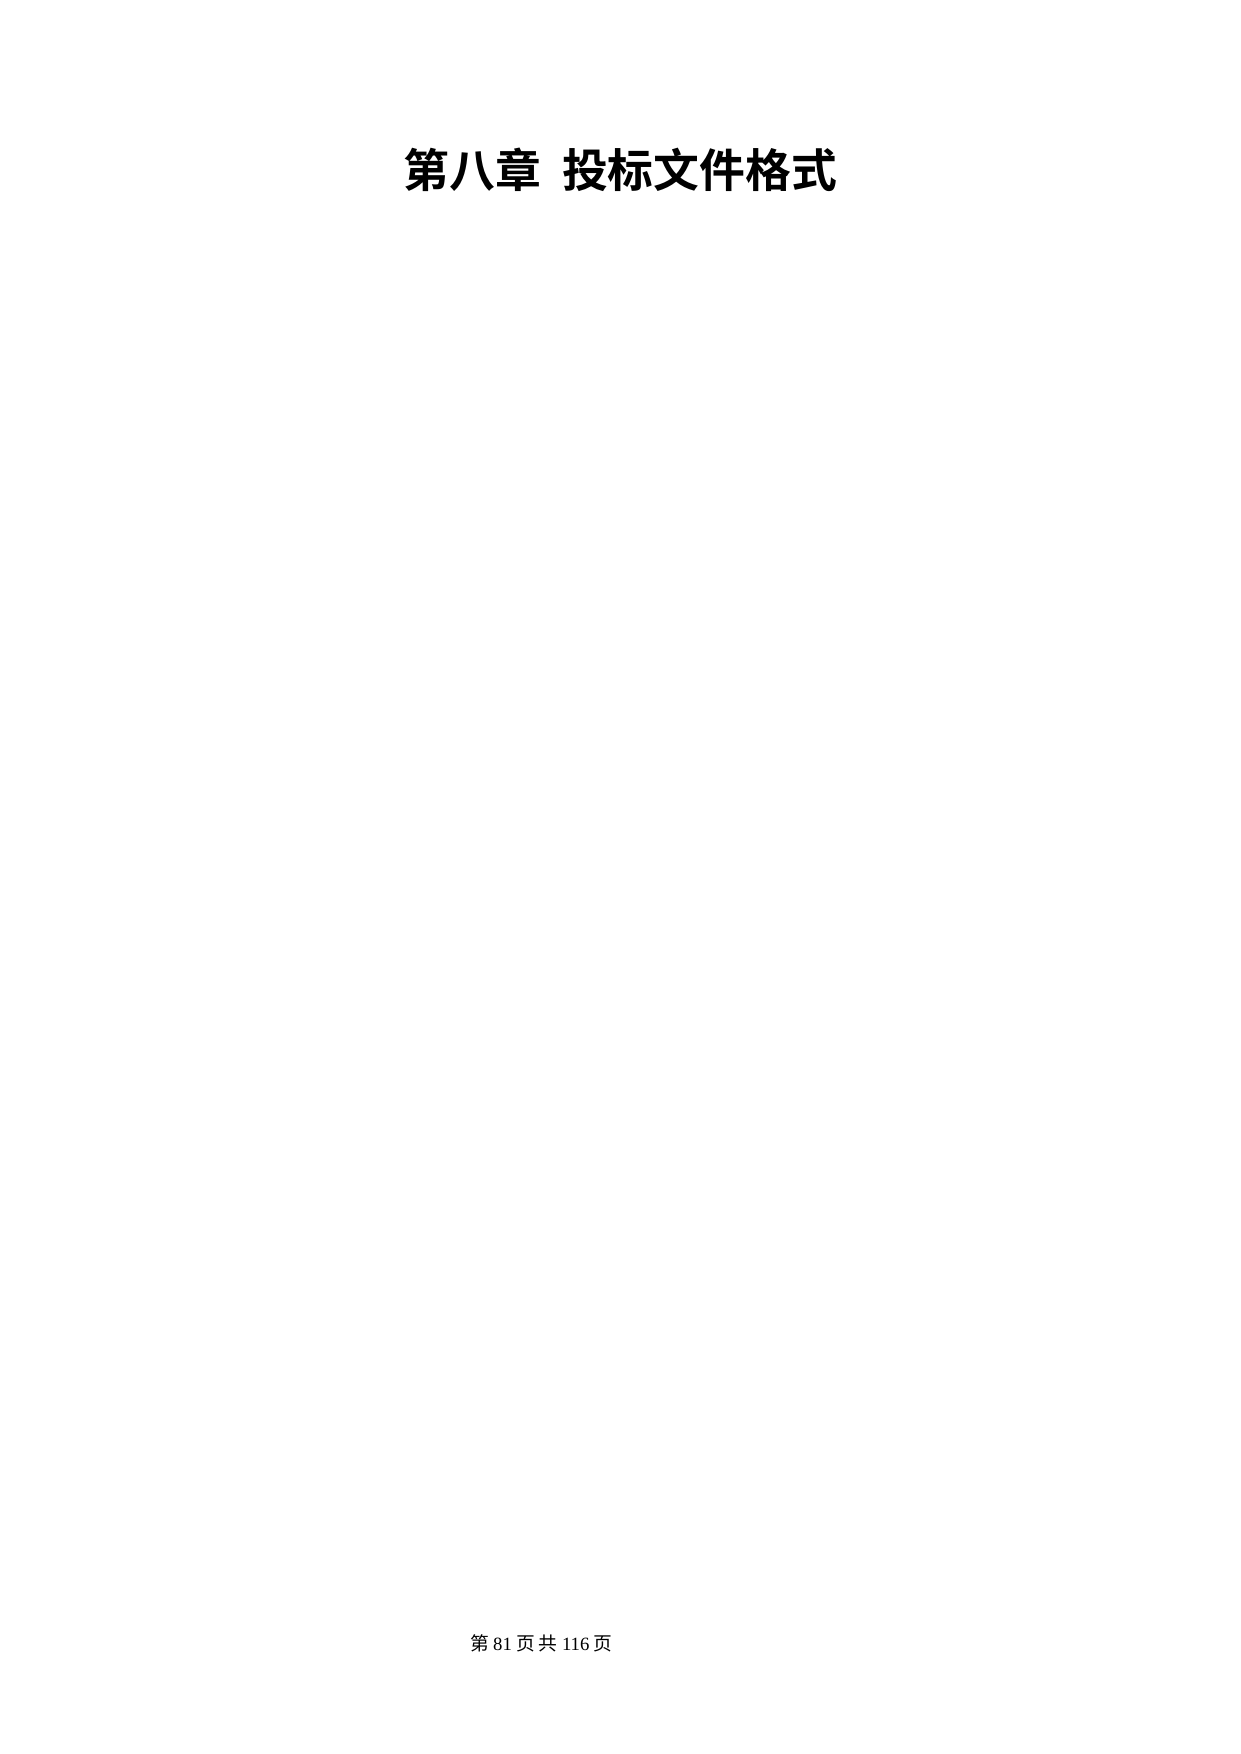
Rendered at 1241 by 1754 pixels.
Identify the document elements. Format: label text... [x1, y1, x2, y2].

subtitle 第八章 投标文件格式 [118, 132, 1122, 203]
